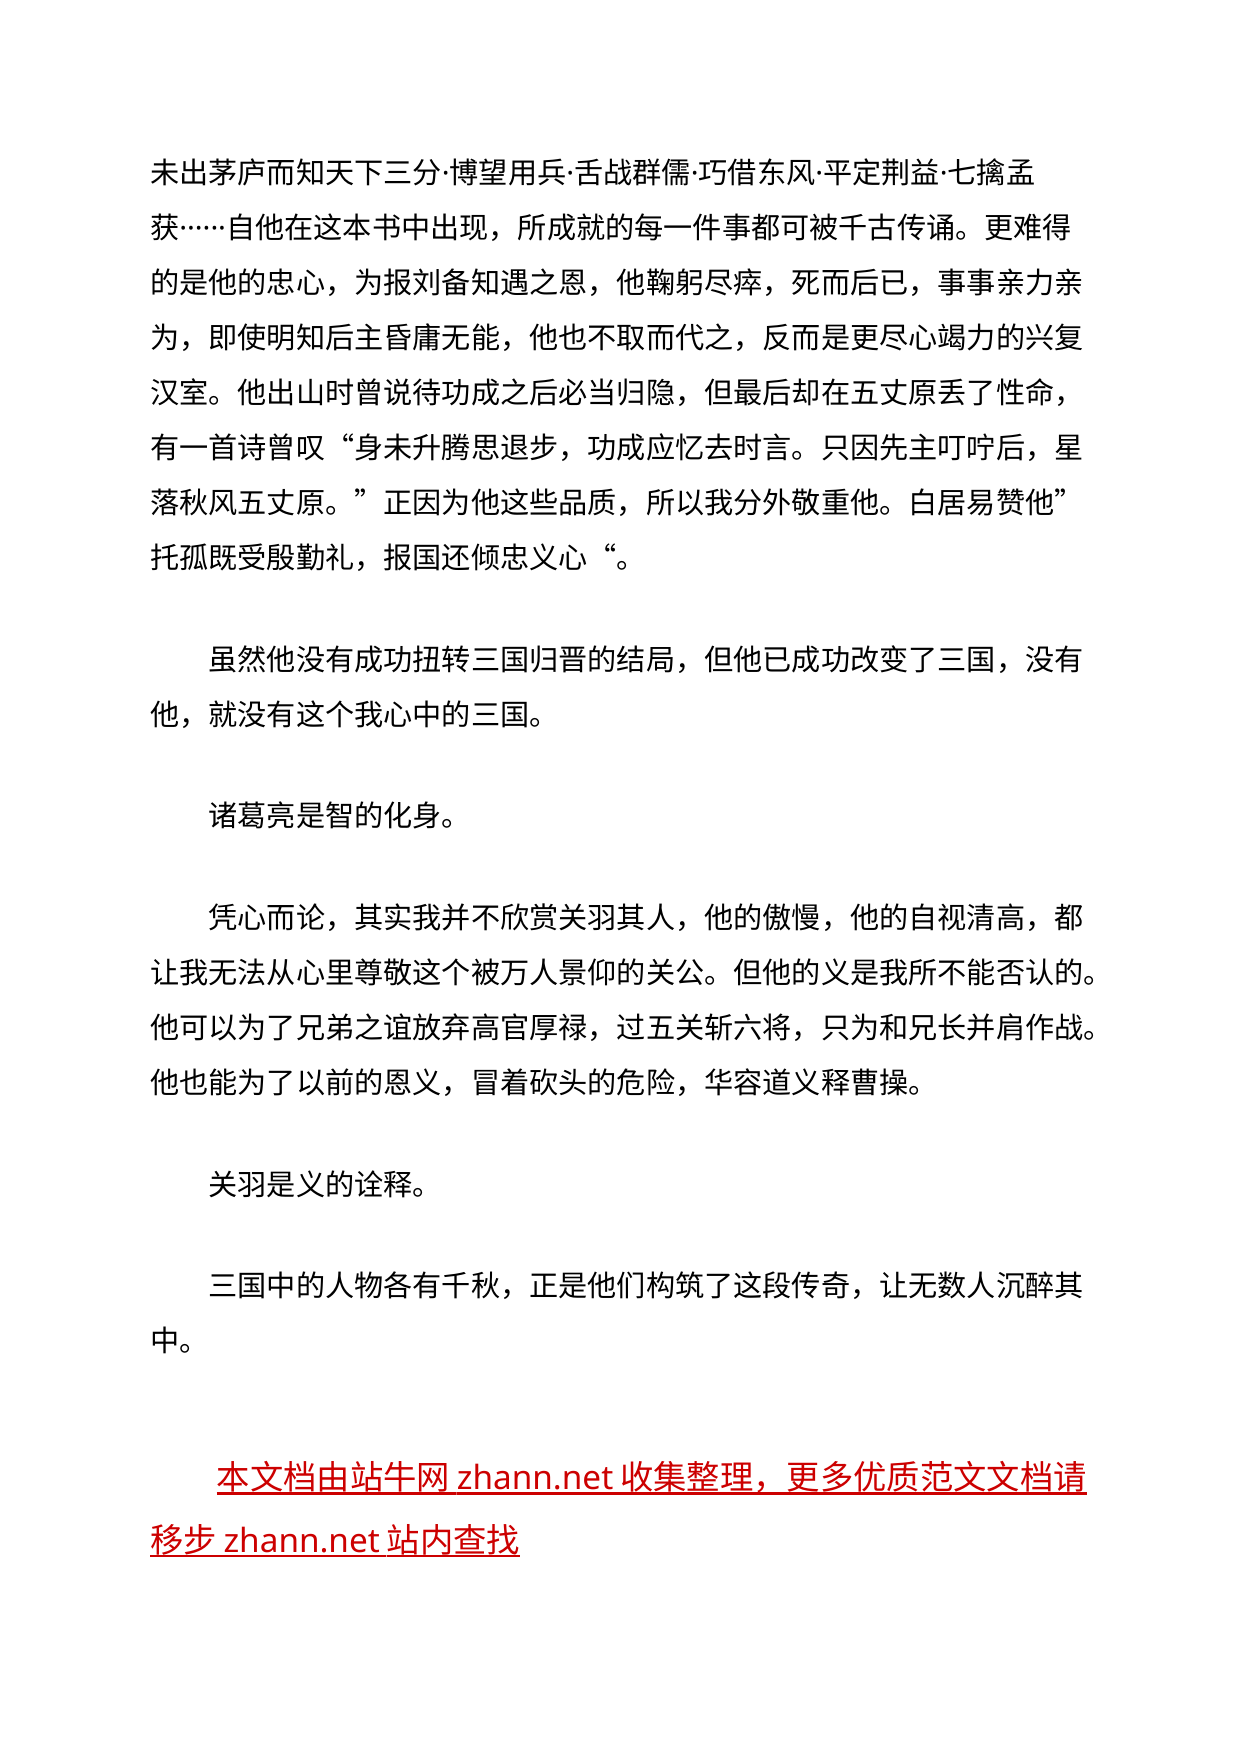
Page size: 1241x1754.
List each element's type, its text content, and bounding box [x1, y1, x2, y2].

text 虽然他没有成功扭转三国归晋的结局，但他已成功改变了三国，没有他，就没有这个我心中的三国。 [150, 636, 1090, 733]
text 本文档由站牛网zhann.net收集整理，更多优质范文文档请移步zhann.net站内查找 [150, 1451, 1090, 1562]
text 关羽是义的诠释。 [150, 1161, 1090, 1203]
text 诸葛亮是智的化身。 [150, 793, 1090, 835]
text 凭心而论，其实我并不欣赏关羽其人，他的傲慢，他的自视清高，都让我无法从心里尊敬这个被万人景仰的关公。但他的义是我所不能否认的。他可以为了兄弟之谊放弃高官厚禄，过五关斩六将，只为和兄长并肩作战。他也能为了以前的恩义，冒着砍头的危险，华容道义释曹操。 [150, 895, 1090, 1102]
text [150, 150, 1090, 577]
text 三国中的人物各有千秋，正是他们构筑了这段传奇，让无数人沉醉其中。 [150, 1263, 1090, 1360]
